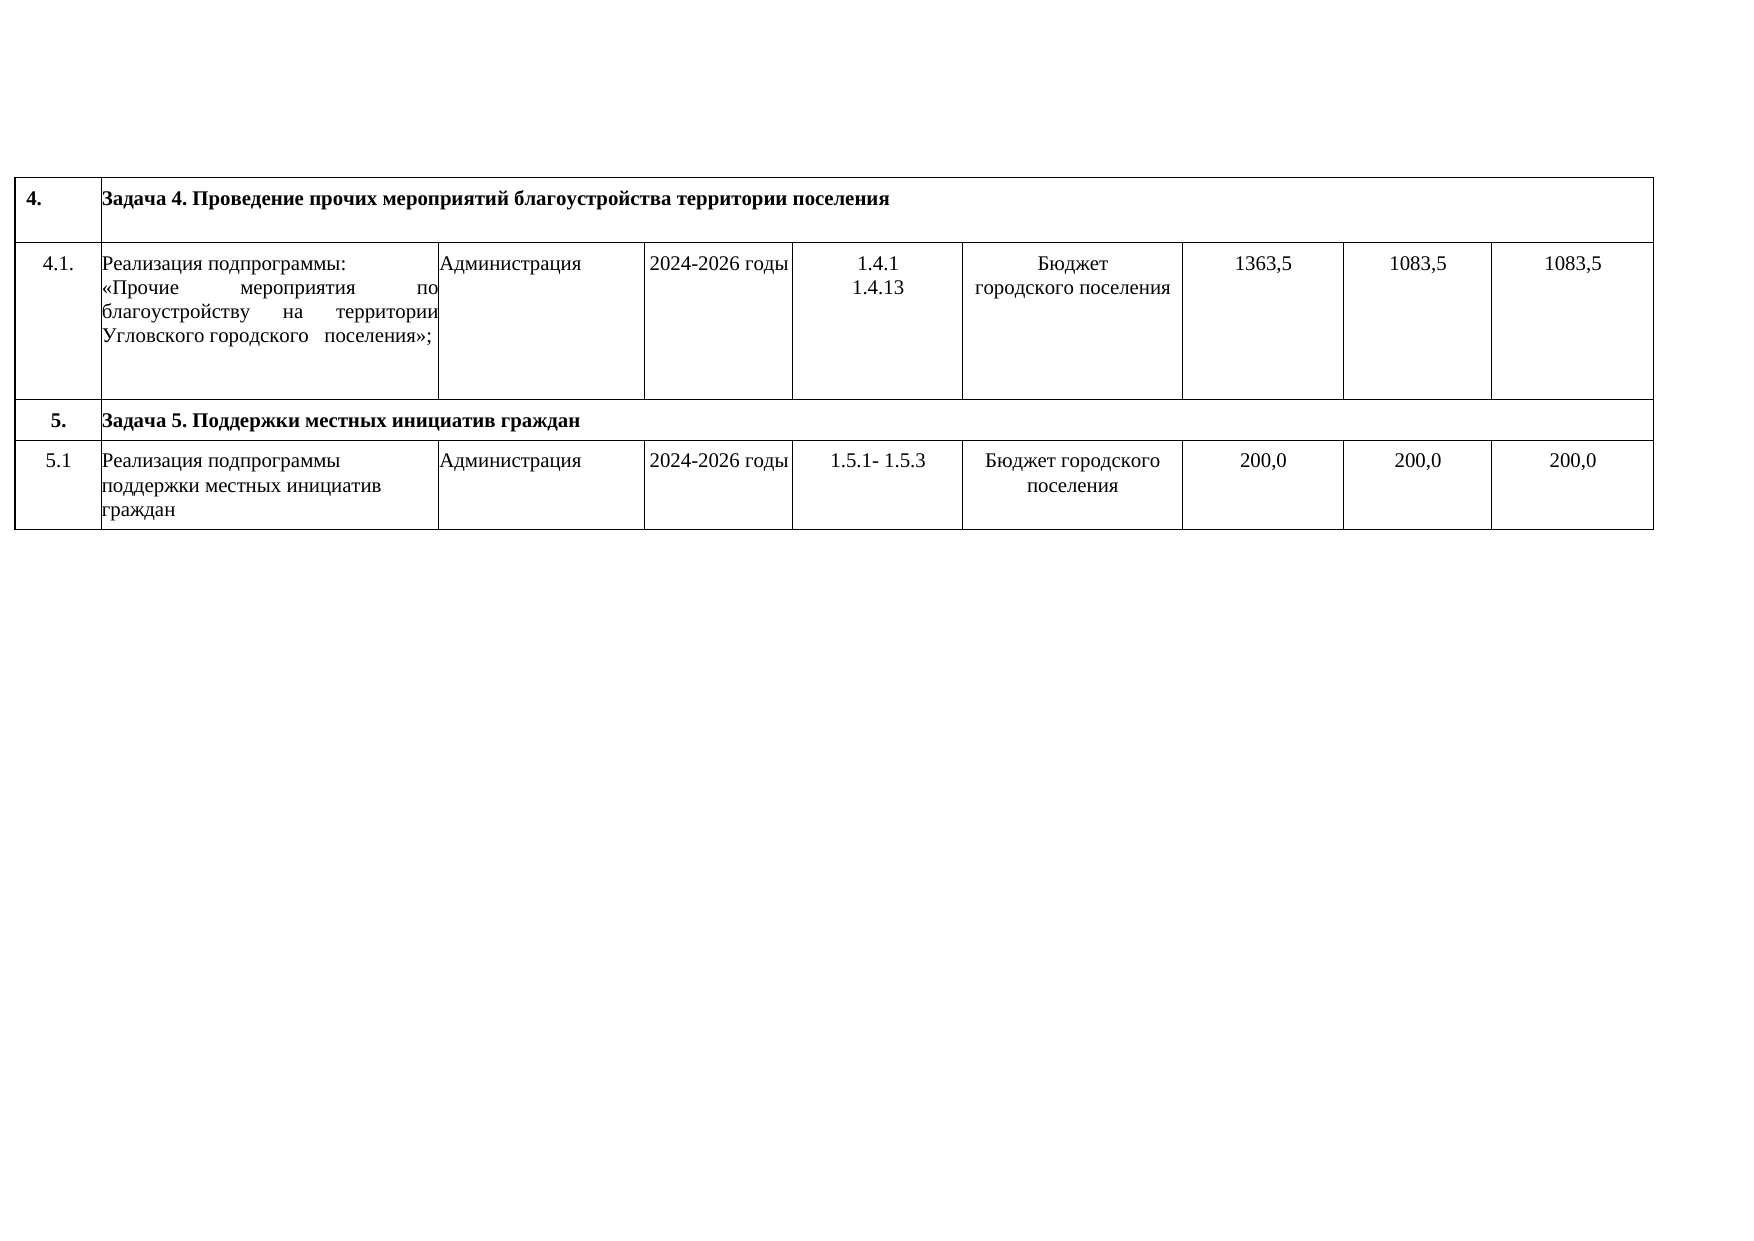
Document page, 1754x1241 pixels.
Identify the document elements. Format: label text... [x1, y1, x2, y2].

table_cell 1363,5 [1183, 243, 1343, 399]
table_cell Бюджет городского поселения [963, 441, 1182, 528]
table_cell Бюджет городского поселения [963, 243, 1182, 399]
table_cell 5.1 [16, 441, 101, 528]
table_cell Задача 4. Проведение прочих мероприятий благоустройства территории поселения [102, 178, 1653, 242]
table_cell Администрация [439, 441, 644, 528]
table_cell Администрация [439, 243, 644, 399]
table_cell 5. [16, 400, 101, 439]
table_cell 1083,5 [1492, 243, 1653, 399]
table_cell Реализация подпрограммы поддержки местных инициатив граждан [102, 441, 438, 528]
table_cell 2024-2026 годы [645, 441, 792, 528]
table_cell 1.5.1- 1.5.3 [793, 441, 962, 528]
table_cell 4. [16, 178, 101, 242]
table_cell 4.1. [16, 243, 101, 399]
table_cell 200,0 [1344, 441, 1491, 528]
table_cell 200,0 [1492, 441, 1653, 528]
table_cell Задача 5. Поддержки местных инициатив граждан [102, 400, 1653, 439]
table_cell 1.4.1 1.4.13 [793, 243, 962, 399]
table_cell 2024-2026 годы [645, 243, 792, 399]
table_cell Реализация подпрограммы: «Прочие мероприятия по благоустройству на территории Угловского городского поселения»; [102, 243, 438, 399]
table_cell 200,0 [1183, 441, 1343, 528]
table_cell 1083,5 [1344, 243, 1491, 399]
